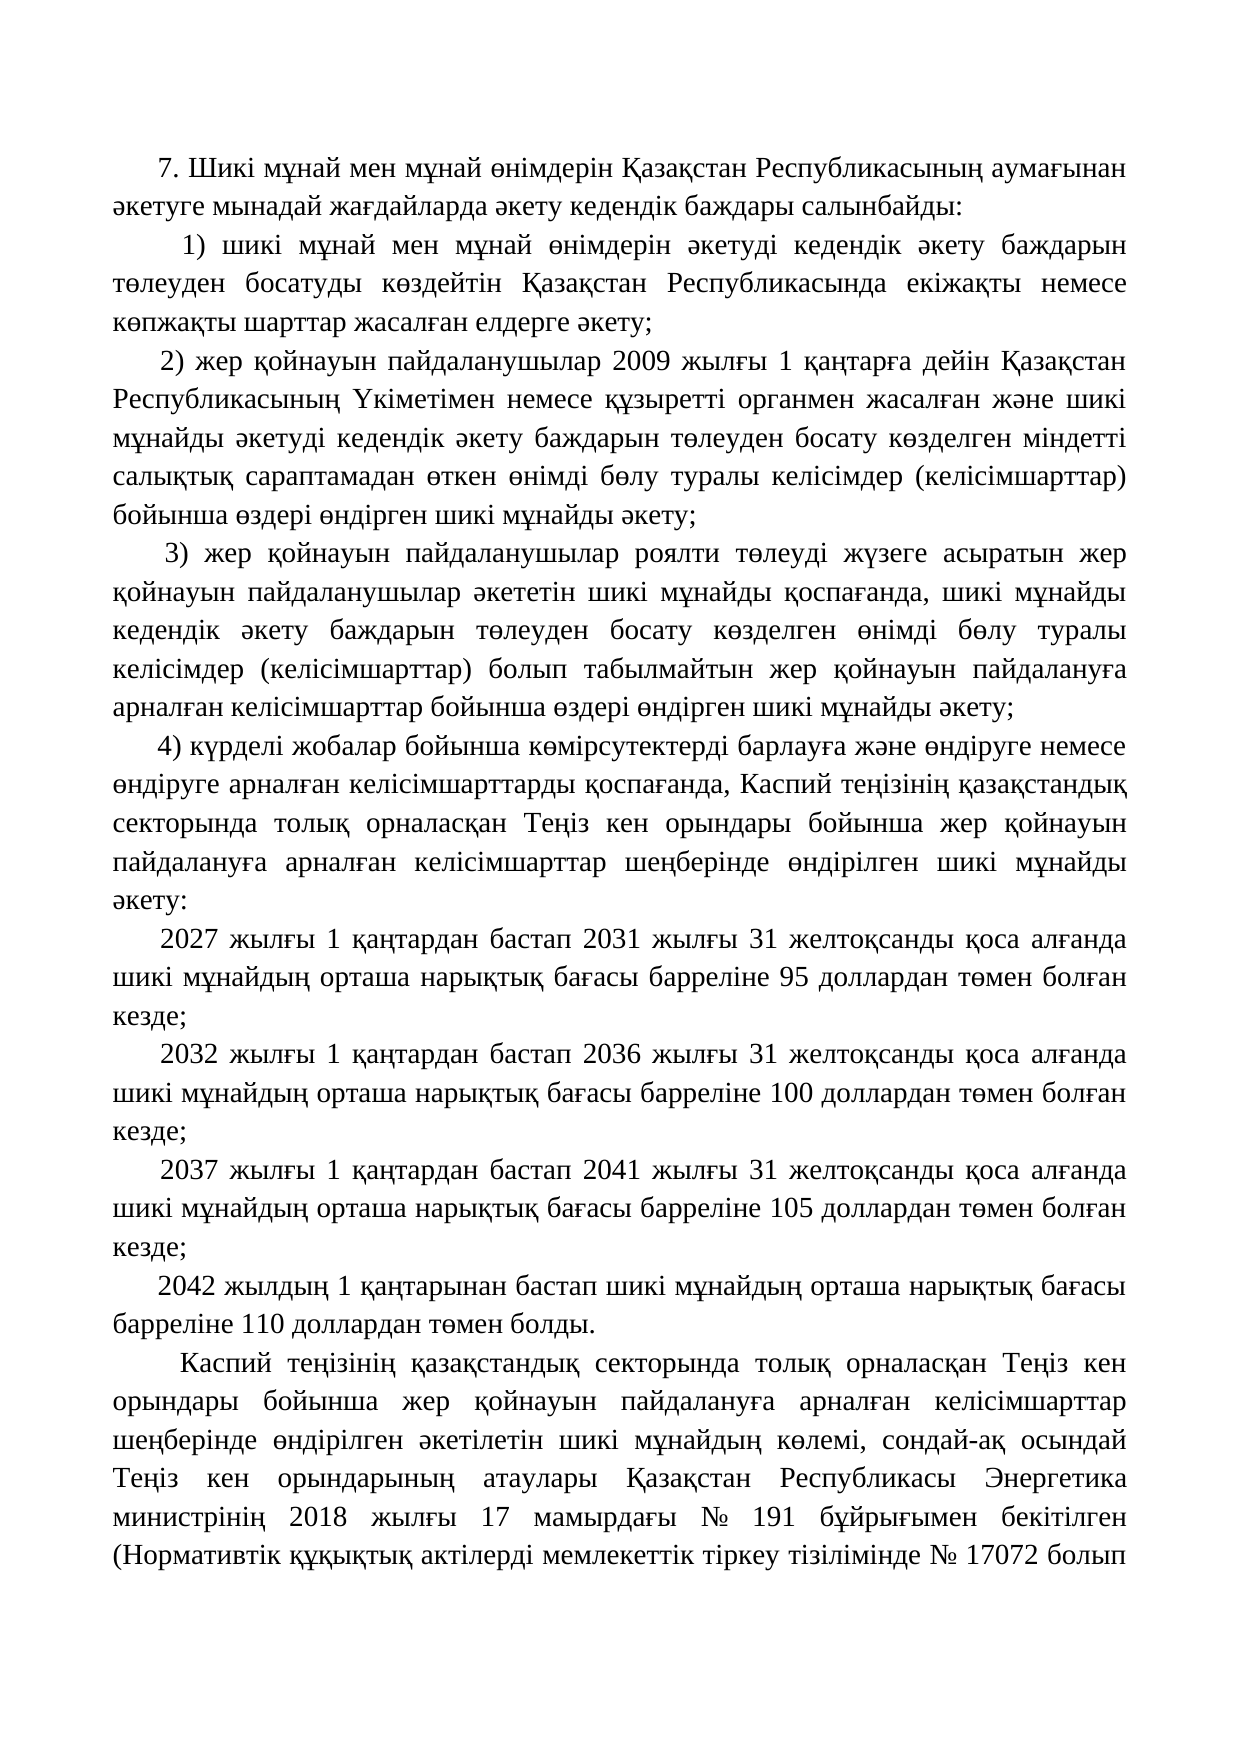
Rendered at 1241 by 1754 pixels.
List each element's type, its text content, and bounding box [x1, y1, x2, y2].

text 2) жер қойнауын пайдаланушылар 2009 жылғы 1 қаңтарға дейін Қазақстан Республикасының Үкіметімен немесе құзыретті органмен жасалған және шикі мұнайды әкетуді кедендік әкету баждарын төлеуден босату көзделген міндетті салықтық сараптамадан өткен өнімді бөлу туралы келісімдер (келісімшарттар) бойынша өздері өндірген шикі мұнайды әкету; [112, 343, 1128, 530]
text 2032 жылғы 1 қаңтардан бастап 2036 жылғы 31 желтоқсанды қоса алғанда шикі мұнайдың орташа нарықтық бағасы барреліне 100 доллардан төмен болған кезде; [112, 1036, 1128, 1147]
text 7. Шикі мұнай мен мұнай өнімдерін Қазақстан Республикасының аумағынан әкетуге мынадай жағдайларда әкету кедендік баждары салынбайды: [112, 150, 1128, 222]
text 2042 жылдың 1 қаңтарынан бастап шикі мұнайдың орташа нарықтық бағасы барреліне 110 доллардан төмен болды. [112, 1268, 1128, 1340]
text 2037 жылғы 1 қаңтардан бастап 2041 жылғы 31 желтоқсанды қоса алғанда шикі мұнайдың орташа нарықтық бағасы барреліне 105 доллардан төмен болған кезде; [112, 1152, 1128, 1263]
text 3) жер қойнауын пайдаланушылар роялти төлеуді жүзеге асыратын жер қойнауын пайдаланушылар әкететін шикі мұнайды қоспағанда, шикі мұнайды кедендік әкету баждарын төлеуден босату көзделген өнімді бөлу туралы келісімдер (келісімшарттар) болып табылмайтын жер қойнауын пайдалануға арналған келісімшарттар бойынша өздері өндірген шикі мұнайды әкету; [112, 535, 1128, 723]
text 2027 жылғы 1 қаңтардан бастап 2031 жылғы 31 желтоқсанды қоса алғанда шикі мұнайдың орташа нарықтық бағасы барреліне 95 доллардан төмен болған кезде; [112, 921, 1128, 1031]
text 1) шикі мұнай мен мұнай өнімдерін әкетуді кедендік әкету баждарын төлеуден босатуды көздейтін Қазақстан Республикасында екіжақты немесе көпжақты шарттар жасалған елдерге әкету; [112, 227, 1128, 338]
text 4) күрделі жобалар бойынша көмірсутектерді барлауға және өндіруге немесе өндіруге арналған келісімшарттарды қоспағанда, Каспий теңізінің қазақстандық секторында толық орналасқан Теңіз кен орындары бойынша жер қойнауын пайдалануға арналған келісімшарттар шеңберінде өндірілген шикі мұнайды әкету: [112, 728, 1128, 916]
